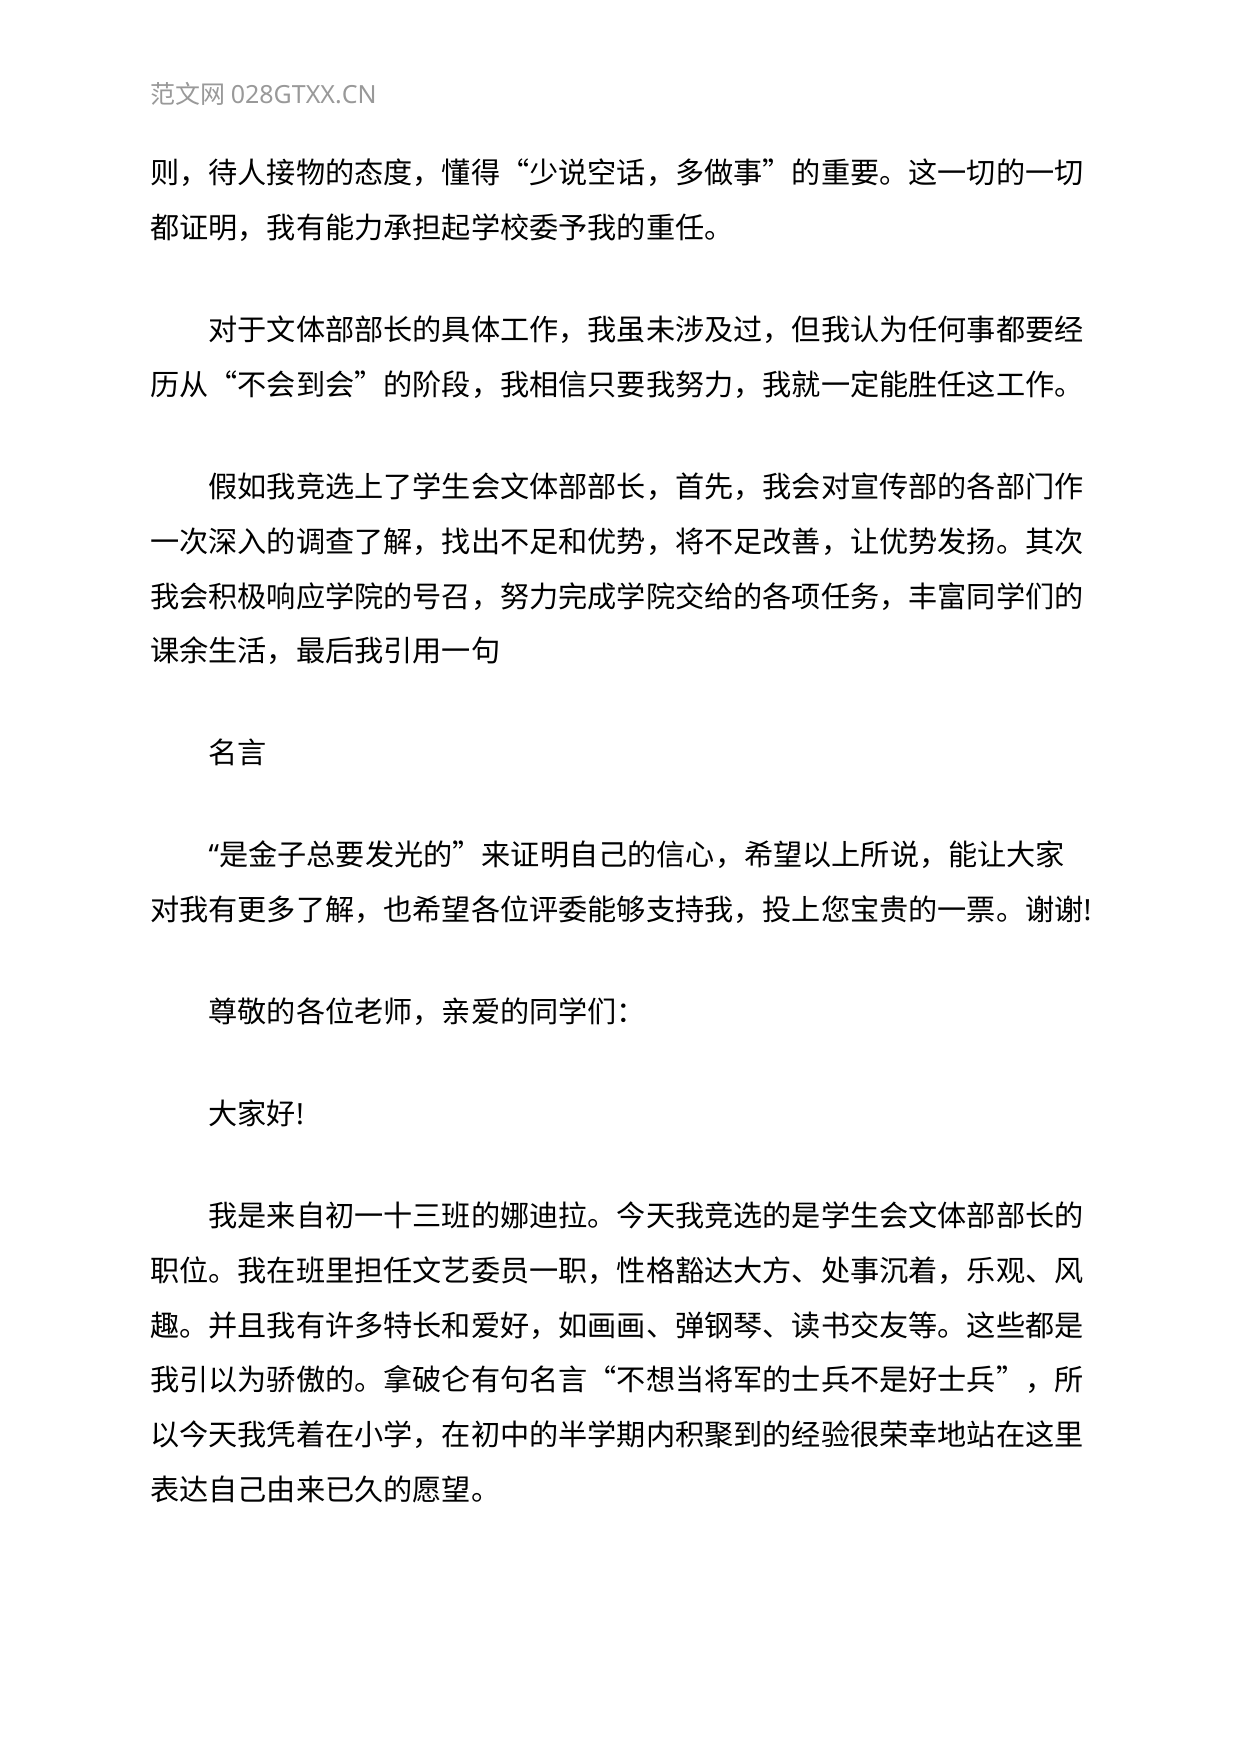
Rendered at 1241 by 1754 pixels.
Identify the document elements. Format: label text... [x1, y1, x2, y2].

text 对于文体部部长的具体工作，我虽未涉及过，但我认为任何事都要经历从“不会到会”的阶段，我相信只要我努力，我就一定能胜任这工作。 [150, 307, 1090, 404]
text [150, 150, 1090, 247]
text “是金子总要发光的”来证明自己的信心，希望以上所说，能让大家对我有更多了解，也希望各位评委能够支持我，投上您宝贵的一票。谢谢! [150, 832, 1090, 929]
text 假如我竞选上了学生会文体部部长，首先，我会对宣传部的各部门作一次深入的调查了解，找出不足和优势，将不足改善，让优势发扬。其次我会积极响应学院的号召，努力完成学院交给的各项任务，丰富同学们的课余生活，最后我引用一句 [150, 463, 1090, 670]
text 我是来自初一十三班的娜迪拉。今天我竞选的是学生会文体部部长的职位。我在班里担任文艺委员一职，性格豁达大方、处事沉着，乐观、风趣。并且我有许多特长和爱好，如画画、弹钢琴、读书交友等。这些都是我引以为骄傲的。拿破仑有句名言“不想当将军的士兵不是好士兵”，所以今天我凭着在小学，在初中的半学期内积聚到的经验很荣幸地站在这里表达自己由来已久的愿望。 [150, 1192, 1090, 1509]
text 大家好! [150, 1090, 1090, 1133]
text 名言 [150, 730, 1090, 772]
text 尊敬的各位老师，亲爱的同学们： [150, 988, 1090, 1031]
